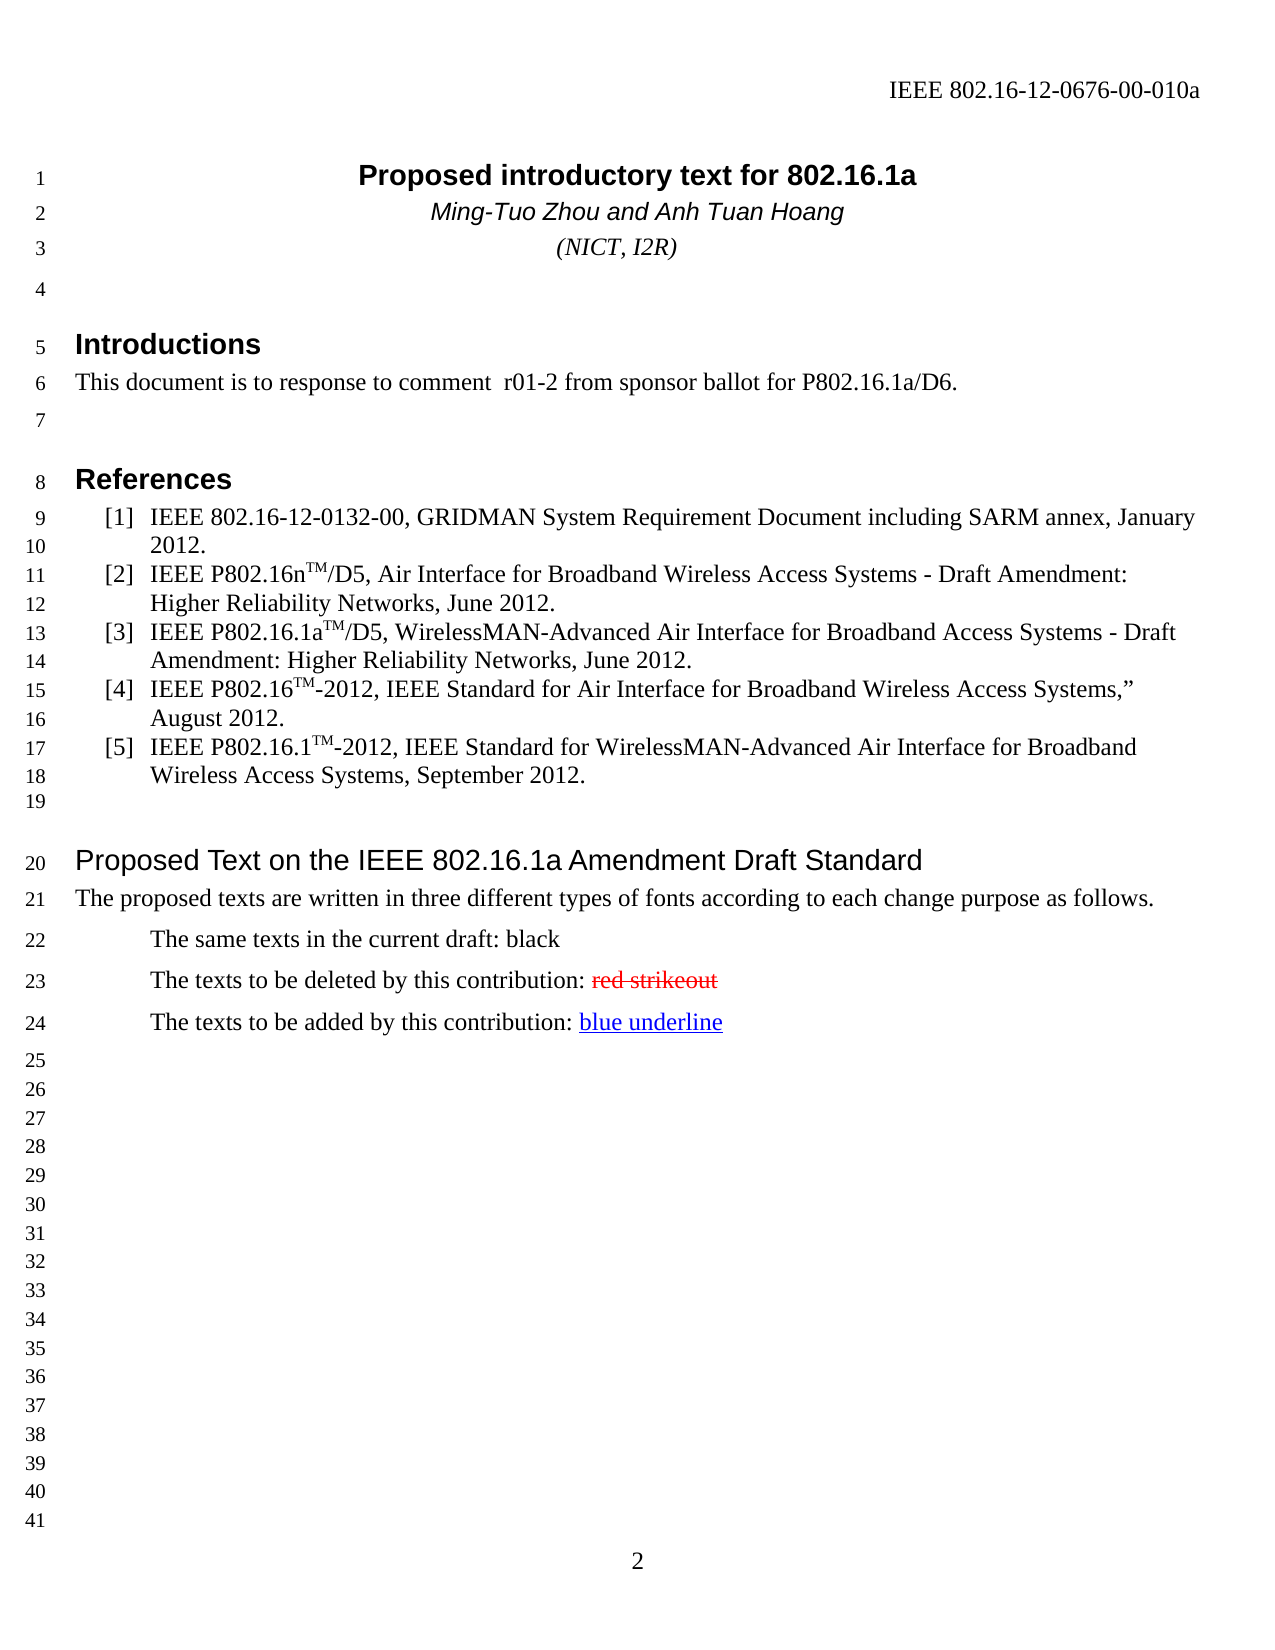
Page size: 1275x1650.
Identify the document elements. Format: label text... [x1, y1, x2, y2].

list IEEE P802.16.1aTM/D5, WirelessMAN-Advanced Air Interface for Broadband Access Systems - Draft Amendment: Higher Reliability Networks, June 2012. [104, 617, 1200, 674]
subtitle Proposed introductory text for 802.16.1a [75, 157, 1200, 191]
subtitle References [75, 462, 1200, 496]
list IEEE 802.16-12-0132-00, GRIDMAN System Requirement Document including SARM annex, January 2012. [104, 502, 1200, 559]
text The same texts in the current draft: black [75, 924, 1200, 953]
text The texts to be added by this contribution: blue underline [75, 1007, 1200, 1035]
text The proposed texts are written in three different types of fonts according to each change purpose as follows. [75, 883, 1200, 912]
subtitle Introductions [75, 327, 1200, 361]
text This document is to response to comment r01-2 from sponsor ballot for P802.16.1a/D6. [75, 367, 1200, 396]
text The texts to be deleted by this contribution: red strikeout [75, 965, 1200, 994]
subtitle Ming-Tuo Zhou and Anh Tuan Hoang [75, 197, 1200, 226]
list IEEE P802.16nTM/D5, Air Interface for Broadband Wireless Access Systems - Draft Amendment: Higher Reliability Networks, June 2012. [104, 559, 1200, 617]
subtitle Proposed Text on the IEEE 802.16.1a Amendment Draft Standard [75, 843, 1200, 877]
list IEEE P802.16TM-2012, IEEE Standard for Air Interface for Broadband Wireless Access Systems,” August 2012. [104, 674, 1200, 732]
list IEEE P802.16.1TM-2012, IEEE Standard for WirelessMAN-Advanced Air Interface for Broadband Wireless Access Systems, September 2012. [104, 732, 1200, 789]
text (NICT, I2R) [75, 232, 1200, 261]
